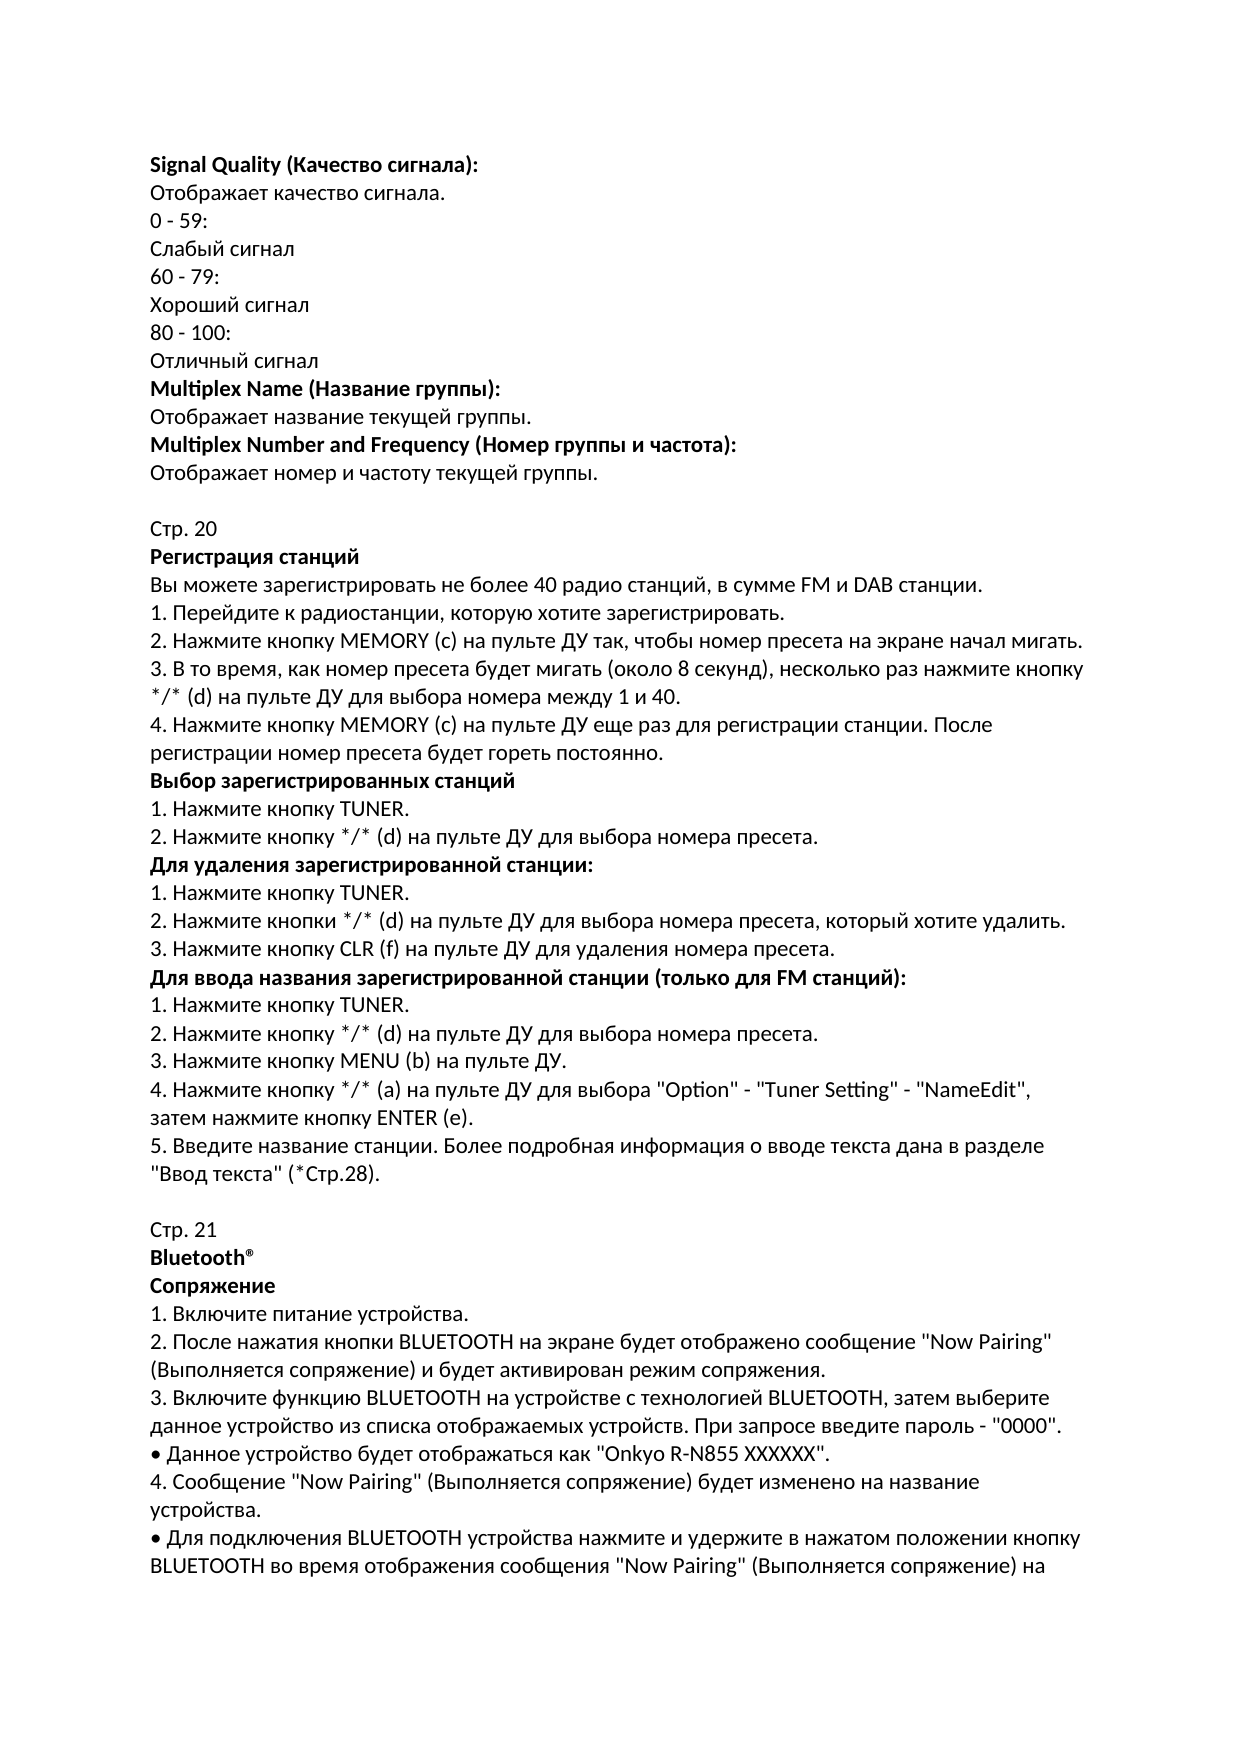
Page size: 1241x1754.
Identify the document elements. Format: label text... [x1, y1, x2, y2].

text Регистрация станций [150, 542, 1090, 570]
text 3. Нажмите кнопку MENU (b) на пульте ДУ. [150, 1047, 1090, 1075]
text 1. Нажмите кнопку TUNER. [150, 991, 1090, 1019]
text Отображает номер и частоту текущей группы. [150, 458, 1090, 486]
text Сопряжение [150, 1271, 1090, 1299]
text Отображает качество сигнала. [150, 178, 1090, 206]
text 1. Нажмите кнопку TUNER. [150, 878, 1090, 907]
text Выбор зарегистрированных станций [150, 766, 1090, 794]
text Bluetooth® [150, 1243, 1090, 1271]
text 2. Нажмите кнопку */* (d) на пульте ДУ для выбора номера пресета. [150, 822, 1090, 851]
text Слабый сигнал [150, 234, 1090, 262]
text 4. Нажмите кнопку */* (a) на пульте ДУ для выбора "Option" - "Tuner Setting" - "NameEdit", затем нажмите кнопку ENTER (e). [150, 1075, 1090, 1131]
text 80 - 100: [150, 318, 1090, 346]
text 1. Перейдите к радиостанции, которую хотите зарегистрировать. [150, 598, 1090, 626]
text 5. Введите название станции. Более подробная информация о вводе текста дана в разделе "Ввод текста" (*Стр.28). [150, 1131, 1090, 1187]
text Для удаления зарегистрированной станции: [150, 851, 1090, 878]
text Отличный сигнал [150, 346, 1090, 374]
text Стр. 20 [150, 514, 1090, 542]
text 2. Нажмите кнопку MEMORY (c) на пульте ДУ так, чтобы номер пресета на экране начал мигать. [150, 626, 1090, 654]
text Стр. 21 [150, 1215, 1090, 1243]
text 1. Включите питание устройства. [150, 1299, 1090, 1327]
text 4. Сообщение "Now Pairing" (Выполняется сопряжение) будет изменено на название устройства. [150, 1467, 1090, 1523]
text 3. Нажмите кнопку CLR (f) на пульте ДУ для удаления номера пресета. [150, 934, 1090, 963]
text Signal Quality (Качество сигнала): [150, 150, 1090, 178]
text 3. Включите функцию BLUETOOTH на устройстве с технологией BLUETOOTH, затем выберите данное устройство из списка отображаемых устройств. При запросе введите пароль - "0000". [150, 1383, 1090, 1439]
text 2. После нажатия кнопки BLUETOOTH на экране будет отображено сообщение "Now Pairing" (Выполняется сопряжение) и будет активирован режим сопряжения. [150, 1327, 1090, 1383]
text 60 - 79: [150, 262, 1090, 290]
text 4. Нажмите кнопку MEMORY (c) на пульте ДУ еще раз для регистрации станции. После регистрации номер пресета будет гореть постоянно. [150, 710, 1090, 766]
text Хороший сигнал [150, 290, 1090, 318]
text Multiplex Name (Название группы): [150, 374, 1090, 402]
text Для ввода названия зарегистрированной станции (только для FM станций): [150, 963, 1090, 991]
text 2. Нажмите кнопки */* (d) на пульте ДУ для выбора номера пресета, который хотите удалить. [150, 907, 1090, 934]
text Вы можете зарегистрировать не более 40 радио станций, в сумме FM и DAB станции. [150, 570, 1090, 598]
text • Данное устройство будет отображаться как "Onkyo R-N855 XXXXXX". [150, 1439, 1090, 1467]
text 3. В то время, как номер пресета будет мигать (около 8 секунд), несколько раз нажмите кнопку */* (d) на пульте ДУ для выбора номера между 1 и 40. [150, 654, 1090, 710]
text 1. Нажмите кнопку TUNER. [150, 794, 1090, 822]
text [150, 1523, 1090, 1579]
text Multiplex Number and Frequency (Номер группы и частота): [150, 430, 1090, 458]
text Отображает название текущей группы. [150, 402, 1090, 430]
text 0 - 59: [150, 206, 1090, 234]
text 2. Нажмите кнопку */* (d) на пульте ДУ для выбора номера пресета. [150, 1019, 1090, 1047]
